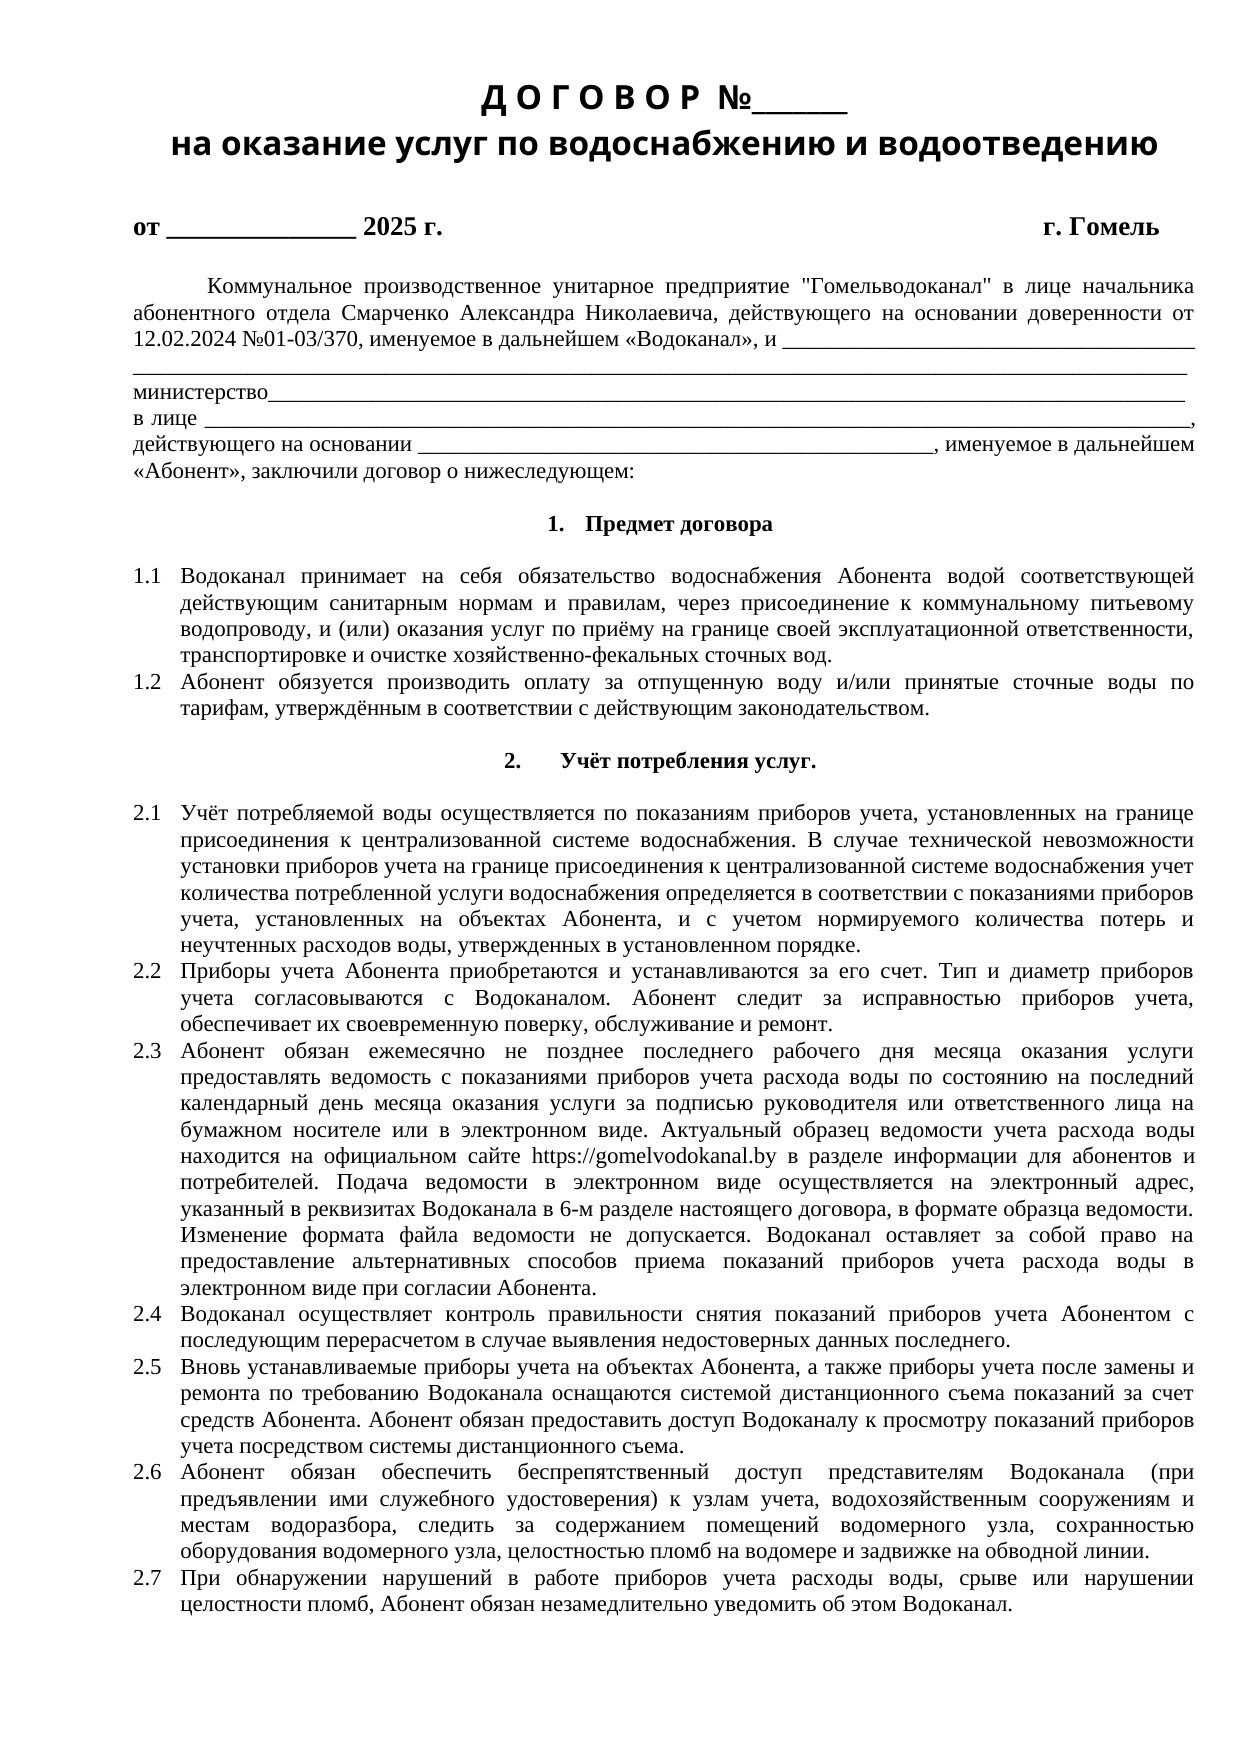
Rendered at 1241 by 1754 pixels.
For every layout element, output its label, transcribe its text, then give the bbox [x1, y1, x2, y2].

list Водоканал осуществляет контроль правильности снятия показаний приборов учета Абонентом с последующим перерасчетом в случае выявления недостоверных данных последнего. [133, 1300, 1196, 1353]
text Коммунальное производственное унитарное предприятие "Гомельводоканал" в лице начальника абонентного отдела Смарченко Александра Николаевича, действующего на основании доверенности от 12.02.2024 №01-03/370, именуемое в дальнейшем «Водоканал», и ____________________________________ ____________________________________________________________________________________________ министерство________________________________________________________________________________в лице ______________________________________________________________________________________, действующего на основании _____________________________________________, именуемое в дальнейшем «Абонент», заключили договор о нижеследующем: [133, 272, 1196, 483]
list Абонент обязуется производить оплату за отпущенную воду и/или принятые сточные воды по тарифам, утверждённым в соответствии с действующим законодательством. [133, 668, 1196, 720]
list Учёт потребляемой воды осуществляется по показаниям приборов учета, установленных на границе присоединения к централизованной системе водоснабжения. В случае технической невозможности установки приборов учета на границе присоединения к централизованной системе водоснабжения учет количества потребленной услуги водоснабжения определяется в соответствии с показаниями приборов учета, установленных на объектах Абонента, и с учетом нормируемого количества потерь и неучтенных расходов воды, утвержденных в установленном порядке. [133, 799, 1196, 958]
text от ______________ 2025 г. г. Гомель [133, 210, 1196, 241]
list Абонент обязан обеспечить беспрепятственный доступ представителям Водоканала (при предъявлении ими служебного удостоверения) к узлам учета, водохозяйственным сооружениям и местам водоразбора, следить за содержанием помещений водомерного узла, сохранностью оборудования водомерного узла, целостностью пломб на водомере и задвижке на обводной линии. [133, 1458, 1196, 1564]
list Учёт потребления услуг. [133, 747, 1196, 773]
text на оказание услуг по водоснабжению и водоотведению [133, 119, 1196, 165]
text Д О Г О В О Р №_______ [133, 74, 1196, 119]
list Предмет договора [133, 509, 1196, 536]
list Вновь устанавливаемые приборы учета на объектах Абонента, а также приборы учета после замены и ремонта по требованию Водоканала оснащаются системой дистанционного съема показаний за счет средств Абонента. Абонент обязан предоставить доступ Водоканалу к просмотру показаний приборов учета посредством системы дистанционного съема. [133, 1353, 1196, 1458]
list Водоканал принимает на себя обязательство водоснабжения Абонента водой соответствующей действующим санитарным нормам и правилам, через присоединение к коммунальному питьевому водопроводу, и (или) оказания услуг по приёму на границе своей эксплуатационной ответственности, транспортировке и очистке хозяйственно-фекальных сточных вод. [133, 562, 1196, 668]
list При обнаружении нарушений в работе приборов учета расходы воды, срыве или нарушении целостности пломб, Абонент обязан незамедлительно уведомить об этом Водоканал. [133, 1564, 1196, 1616]
list Абонент обязан ежемесячно не позднее последнего рабочего дня месяца оказания услуги предоставлять ведомость с показаниями приборов учета расхода воды по состоянию на последний календарный день месяца оказания услуги за подписью руководителя или ответственного лица на бумажном носителе или в электронном виде. Актуальный образец ведомости учета расхода воды находится на официальном сайте https://gomelvodokanal.by в разделе информации для абонентов и потребителей. Подача ведомости в электронном виде осуществляется на электронный адрес, указанный в реквизитах Водоканала в 6-м разделе настоящего договора, в формате образца ведомости. Изменение формата файла ведомости не допускается. Водоканал оставляет за собой право на предоставление альтернативных способов приема показаний приборов учета расхода воды в электронном виде при согласии Абонента. [133, 1037, 1196, 1300]
list Приборы учета Абонента приобретаются и устанавливаются за его счет. Тип и диаметр приборов учета согласовываются с Водоканалом. Абонент следит за исправностью приборов учета, обеспечивает их своевременную поверку, обслуживание и ремонт. [133, 958, 1196, 1037]
